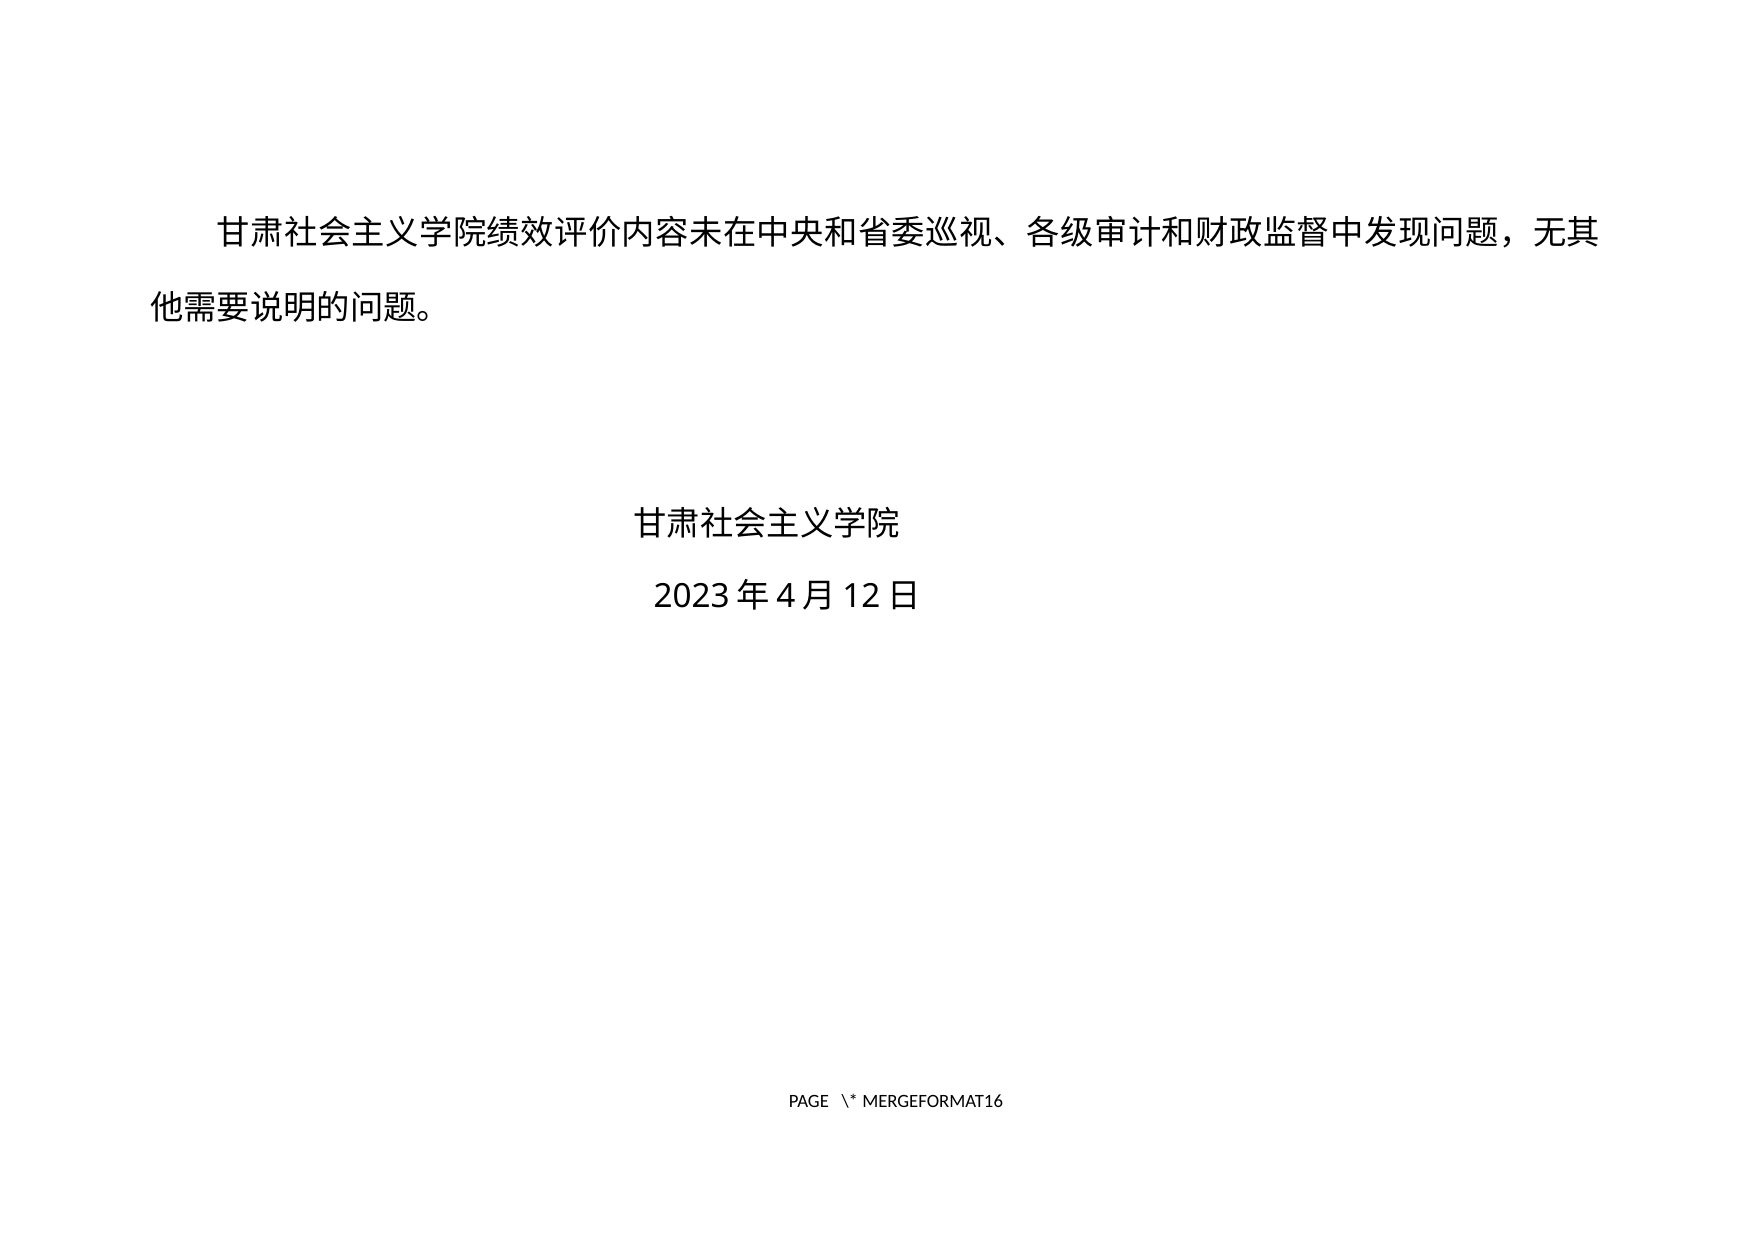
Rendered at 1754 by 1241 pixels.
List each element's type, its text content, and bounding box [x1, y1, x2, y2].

text 甘肃社会主义学院绩效评价内容未在中央和省委巡视、各级审计和财政监督中发现问题，无其他需要说明的问题。 [150, 198, 1604, 337]
text 2023年4月12日 [150, 560, 1604, 625]
text 甘肃社会主义学院 [150, 488, 1604, 553]
